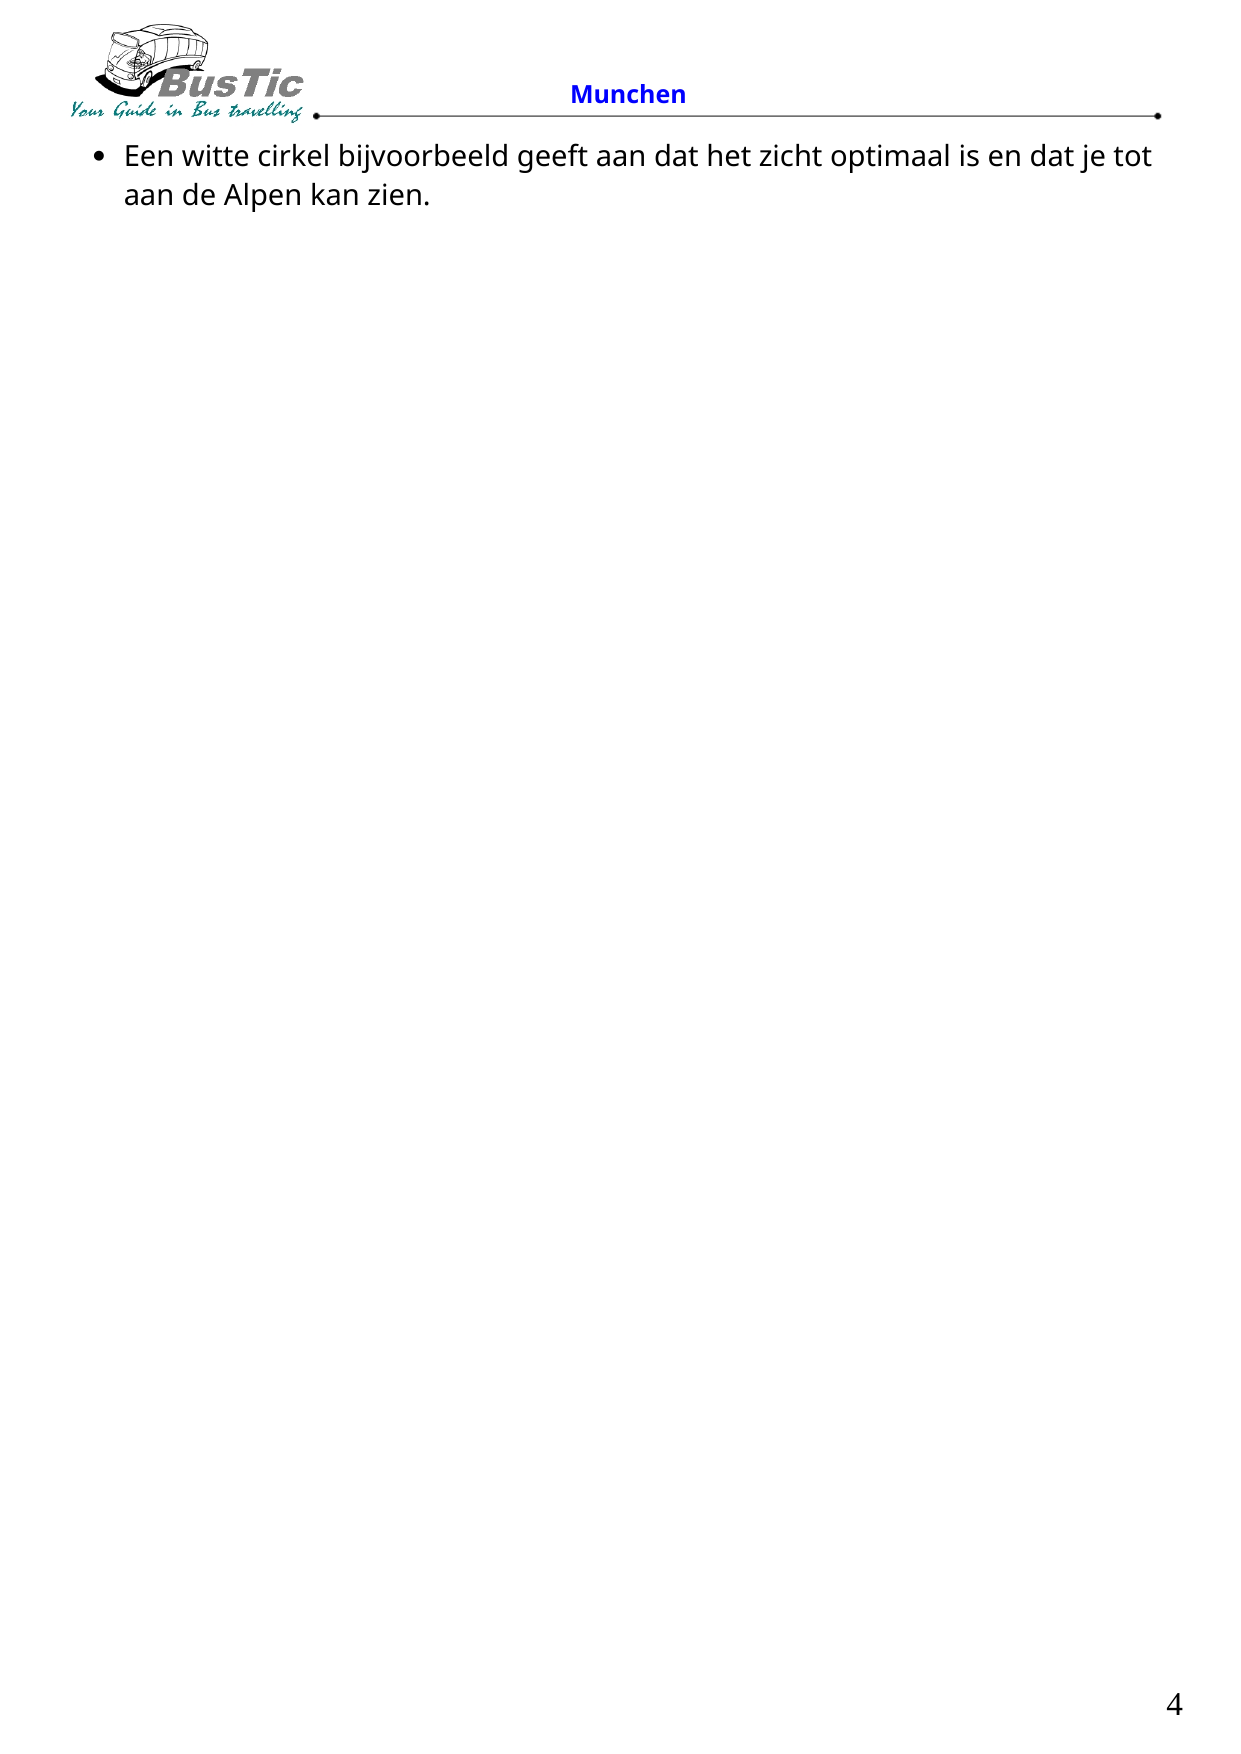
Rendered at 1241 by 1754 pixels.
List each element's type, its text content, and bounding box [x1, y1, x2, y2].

list Een witte cirkel bijvoorbeeld geeft aan dat het zicht optimaal is en dat je tot aan de Alpen kan zien. [94, 135, 1162, 214]
picture [62, 18, 1163, 125]
